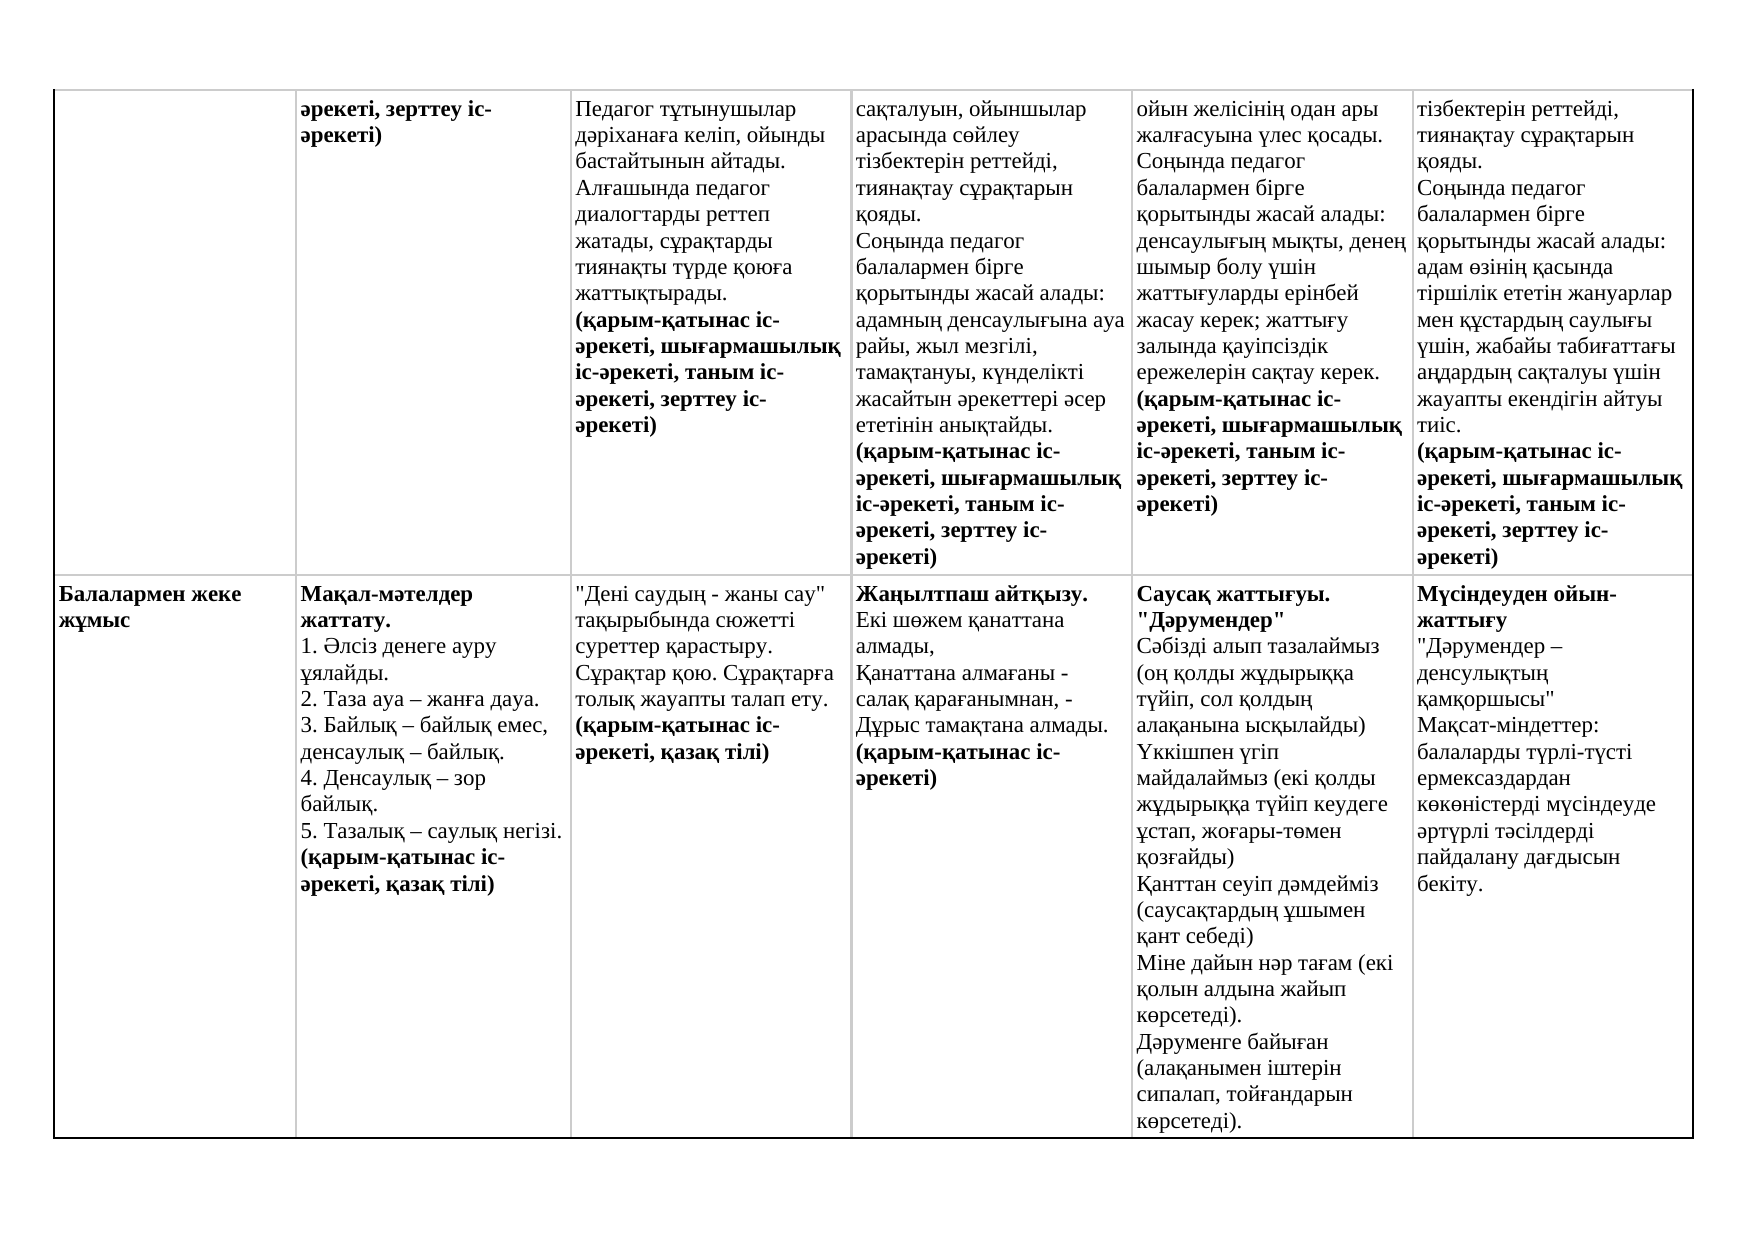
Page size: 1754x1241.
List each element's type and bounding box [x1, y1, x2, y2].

table_cell [853, 91, 1131, 573]
table_cell [1133, 576, 1412, 1137]
table_cell [853, 576, 1131, 1137]
table_cell [1133, 91, 1412, 573]
table_cell [55, 91, 295, 573]
table_cell [297, 576, 570, 1137]
table_cell [572, 576, 850, 1137]
table_cell [1414, 91, 1692, 573]
table_cell [572, 91, 850, 573]
table_cell [1414, 576, 1692, 1137]
table_cell [297, 91, 570, 573]
table_cell [55, 576, 295, 1137]
